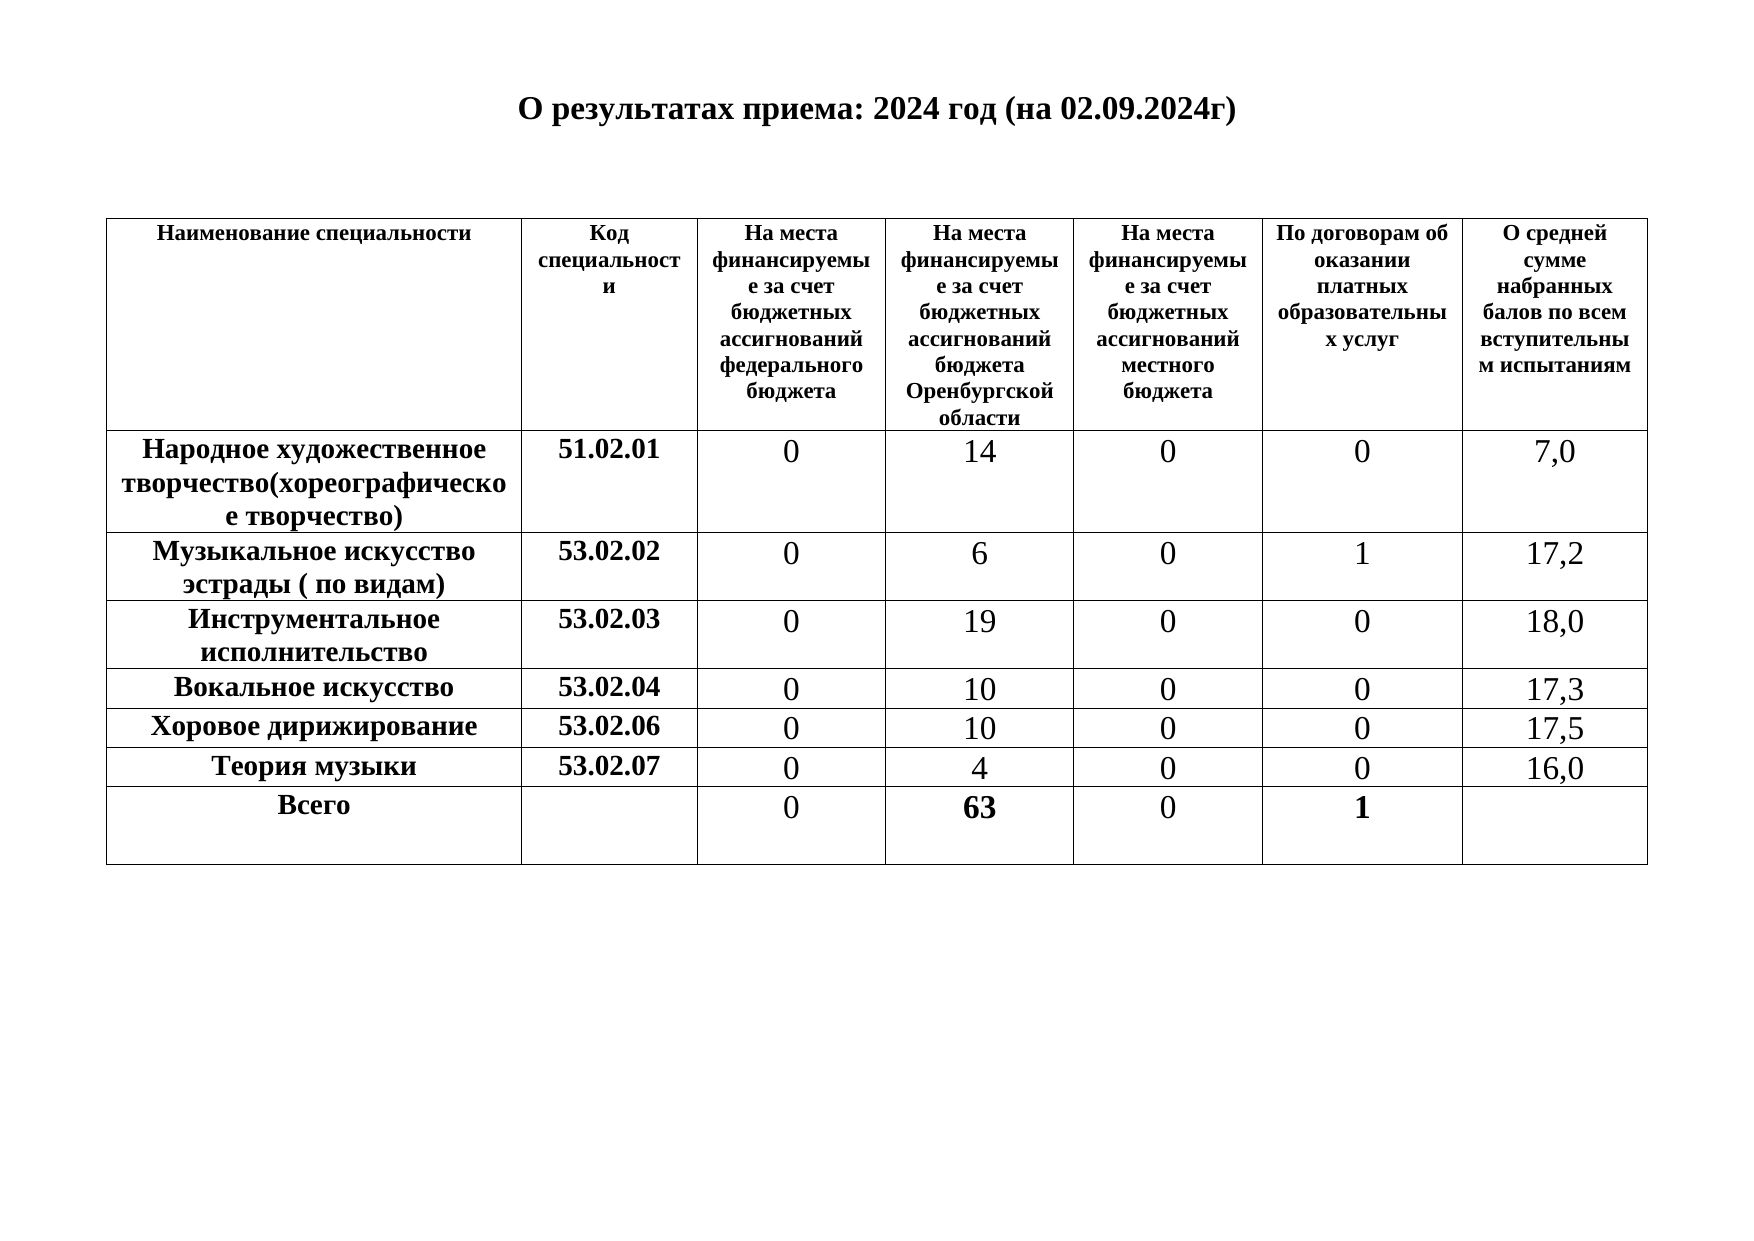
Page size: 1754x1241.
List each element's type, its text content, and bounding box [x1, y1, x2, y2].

table_cell 51.02.01 [522, 431, 697, 532]
table_cell 63 [886, 787, 1073, 864]
table_cell 0 [1074, 748, 1262, 786]
table_cell 0 [1263, 669, 1462, 707]
table_cell 0 [1074, 431, 1262, 532]
table_cell 0 [698, 533, 885, 600]
table_header На места финансируемые за счет бюджетных ассигнований местного бюджета [1074, 219, 1262, 430]
table_cell 53.02.03 [522, 601, 697, 668]
text О результатах приема: 2024 год (на 02.09.2024г) [118, 88, 1636, 127]
table_cell [522, 787, 697, 864]
table_cell 10 [886, 669, 1073, 707]
table_header О средней сумме набранных балов по всем вступительным испытаниям [1463, 219, 1647, 430]
table_header На места финансируемые за счет бюджетных ассигнований бюджета Оренбургской области [886, 219, 1073, 430]
table_cell 0 [1074, 709, 1262, 747]
table_cell Хоровое дирижирование [107, 709, 521, 747]
table_cell 0 [1074, 787, 1262, 864]
table_cell 16,0 [1463, 748, 1647, 786]
table_header По договорам об оказании платных образовательных услуг [1263, 219, 1462, 430]
table_cell 0 [1263, 748, 1462, 786]
table_header На места финансируемые за счет бюджетных ассигнований федерального бюджета [698, 219, 885, 430]
table_cell 1 [1263, 533, 1462, 600]
table_cell 4 [886, 748, 1073, 786]
table_cell 17,3 [1463, 669, 1647, 707]
table_cell 0 [698, 748, 885, 786]
table_cell 53.02.04 [522, 669, 697, 707]
table_cell 53.02.06 [522, 709, 697, 747]
table_cell 0 [1263, 709, 1462, 747]
table_cell Инструментальное исполнительство [107, 601, 521, 668]
table_cell 53.02.07 [522, 748, 697, 786]
table_cell Всего [107, 787, 521, 864]
table_cell [1463, 787, 1647, 864]
table_cell 0 [1263, 431, 1462, 532]
table_cell Музыкальное искусство эстрады ( по видам) [107, 533, 521, 600]
table_cell 6 [886, 533, 1073, 600]
table_cell 17,5 [1463, 709, 1647, 747]
table_cell 0 [698, 709, 885, 747]
table_cell 0 [1263, 601, 1462, 668]
table_cell 53.02.02 [522, 533, 697, 600]
table_cell Вокальное искусство [107, 669, 521, 707]
table_cell 17,2 [1463, 533, 1647, 600]
table_cell 10 [886, 709, 1073, 747]
table_cell 7,0 [1463, 431, 1647, 532]
table_header Наименование специальности [107, 219, 521, 430]
table_header Код специальности [522, 219, 697, 430]
table_cell 0 [698, 601, 885, 668]
table_cell Народное художественное творчество(хореографическое творчество) [107, 431, 521, 532]
table_cell 14 [886, 431, 1073, 532]
table_cell 0 [1074, 669, 1262, 707]
table_cell 19 [886, 601, 1073, 668]
table_cell 1 [1263, 787, 1462, 864]
table_cell 18,0 [1463, 601, 1647, 668]
table_cell 0 [1074, 601, 1262, 668]
table_cell 0 [1074, 533, 1262, 600]
table_cell 0 [698, 787, 885, 864]
table_cell 0 [698, 431, 885, 532]
table_cell Теория музыки [107, 748, 521, 786]
table_cell 0 [698, 669, 885, 707]
